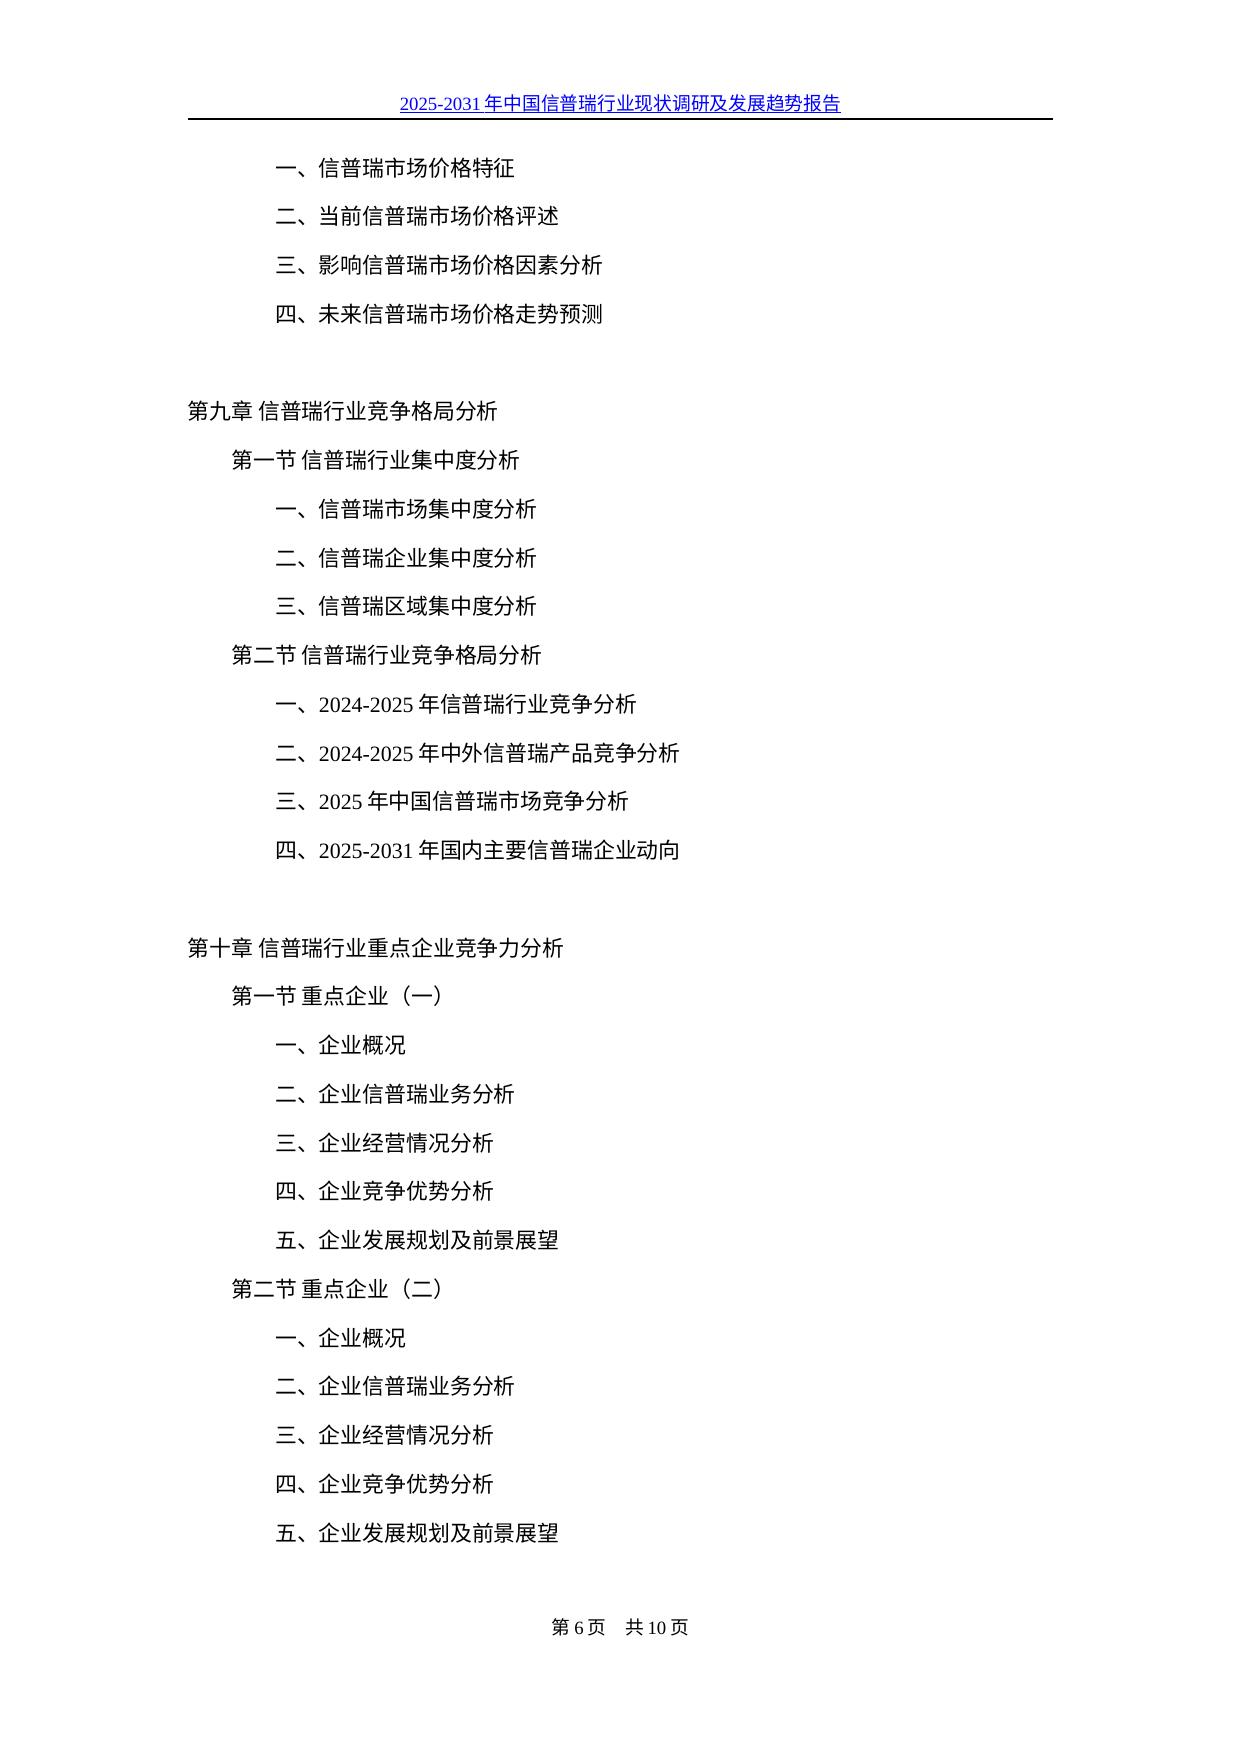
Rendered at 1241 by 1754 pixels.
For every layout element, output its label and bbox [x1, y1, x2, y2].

text [187, 150, 1053, 1548]
